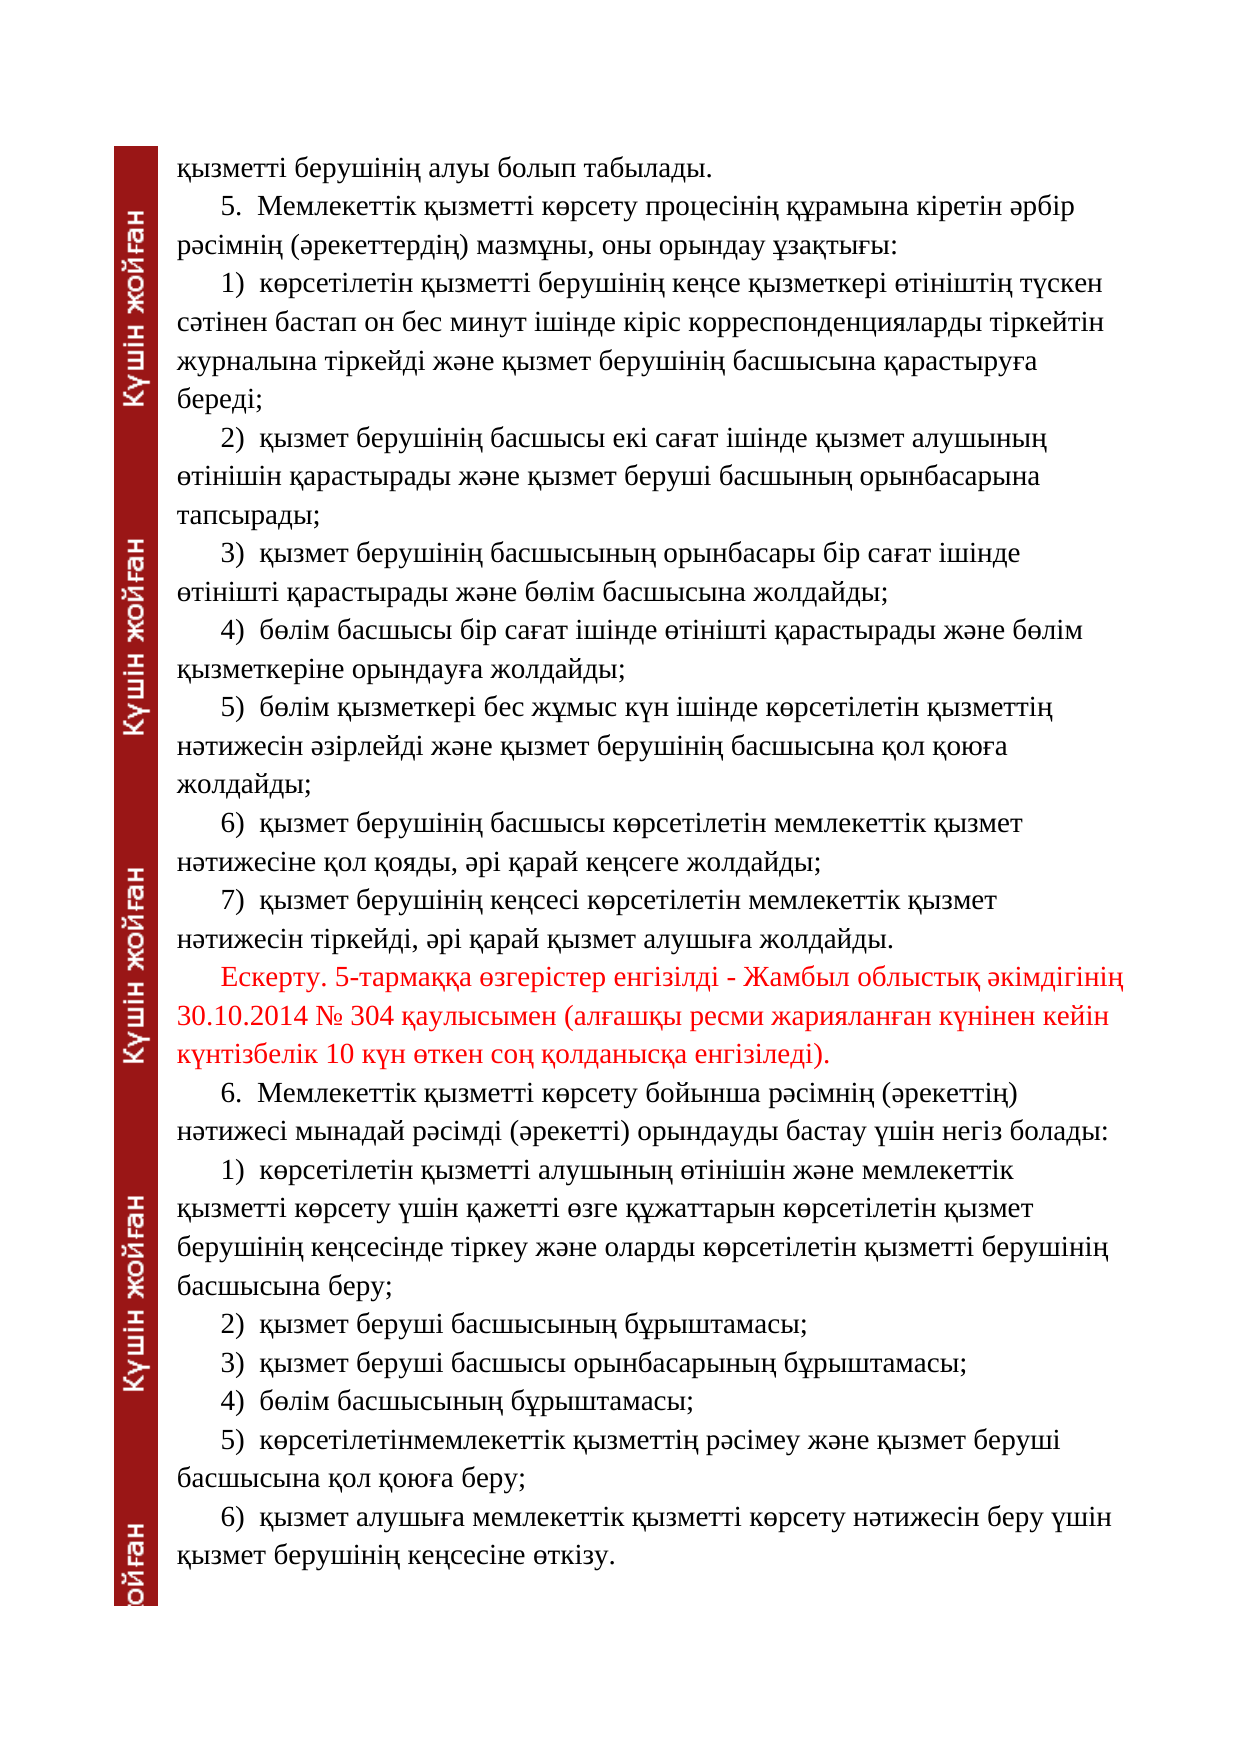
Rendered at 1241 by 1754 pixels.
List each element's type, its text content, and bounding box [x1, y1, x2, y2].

picture [114, 146, 158, 150]
picture [114, 1601, 158, 1606]
